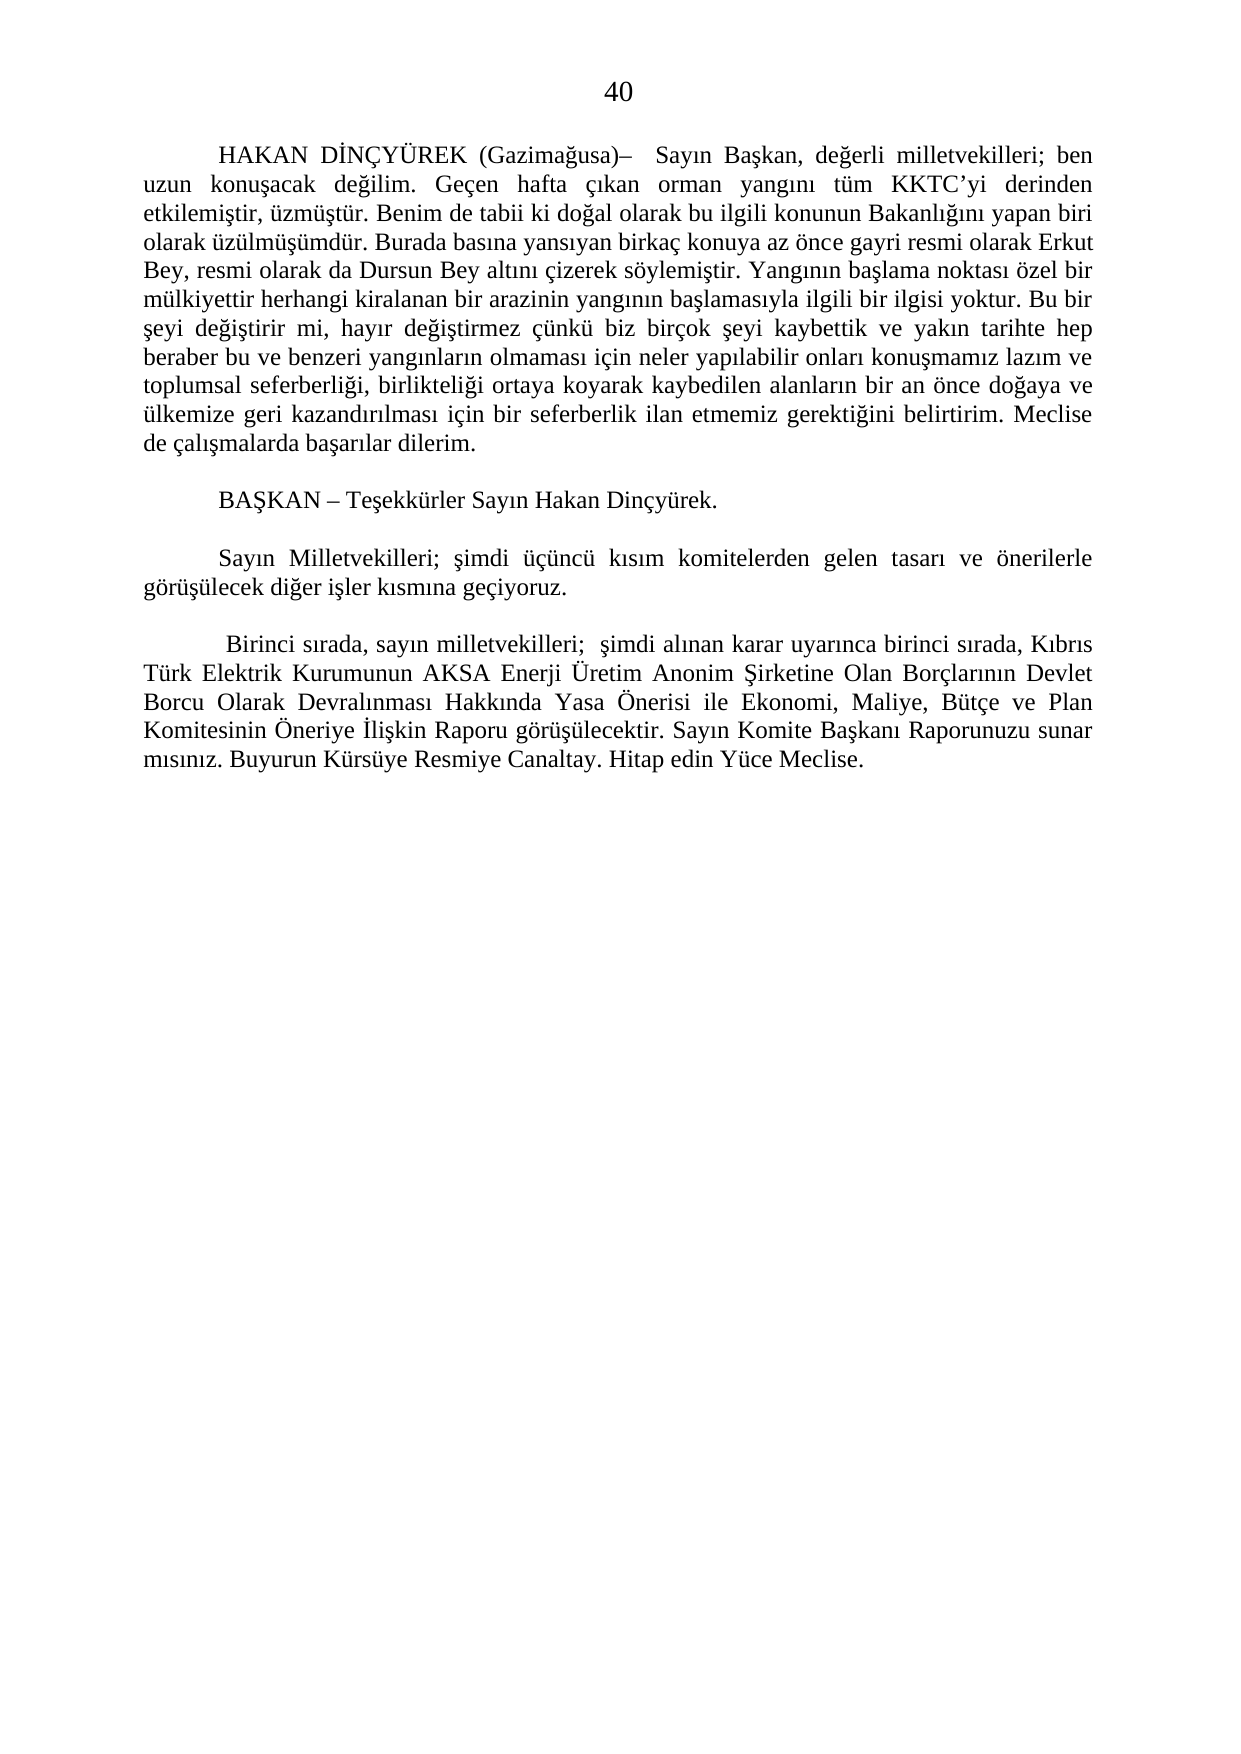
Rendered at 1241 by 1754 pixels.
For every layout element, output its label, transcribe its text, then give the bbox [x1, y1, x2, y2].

text BAŞKAN – Teşekkürler Sayın Hakan Dinçyürek. [143, 485, 1094, 514]
text Sayın Milletvekilleri; şimdi üçüncü kısım komitelerden gelen tasarı ve önerilerle görüşülecek diğer işler kısmına geçiyoruz. [143, 543, 1094, 600]
text HAKAN DİNÇYÜREK (Gazimağusa)– Sayın Başkan, değerli milletvekilleri; ben uzun konuşacak değilim. Geçen hafta çıkan orman yangını tüm KKTC’yi derinden etkilemiştir, üzmüştür. Benim de tabii ki doğal olarak bu ilgili konunun Bakanlığını yapan biri olarak üzülmüşümdür. Burada basına yansıyan birkaç konuya az önce gayri resmi olarak Erkut Bey, resmi olarak da Dursun Bey altını çizerek söylemiştir. Yangının başlama noktası özel bir mülkiyettir herhangi kiralanan bir arazinin yangının başlamasıyla ilgili bir ilgisi yoktur. Bu bir şeyi değiştirir mi, hayır değiştirmez çünkü biz birçok şeyi kaybettik ve yakın tarihte hep beraber bu ve benzeri yangınların olmaması için neler yapılabilir onları konuşmamız lazım ve toplumsal seferberliği, birlikteliği ortaya koyarak kaybedilen alanların bir an önce doğaya ve ülkemize geri kazandırılması için bir seferberlik ilan etmemiz gerektiğini belirtirim. Meclise de çalışmalarda başarılar dilerim. [143, 140, 1094, 457]
text Birinci sırada, sayın milletvekilleri; şimdi alınan karar uyarınca birinci sırada, Kıbrıs Türk Elektrik Kurumunun AKSA Enerji Üretim Anonim Şirketine Olan Borçlarının Devlet Borcu Olarak Devralınması Hakkında Yasa Önerisi ile Ekonomi, Maliye, Bütçe ve Plan Komitesinin Öneriye İlişkin Raporu görüşülecektir. Sayın Komite Başkanı Raporunuzu sunar mısınız. Buyurun Kürsüye Resmiye Canaltay. Hitap edin Yüce Meclise. [143, 629, 1094, 773]
